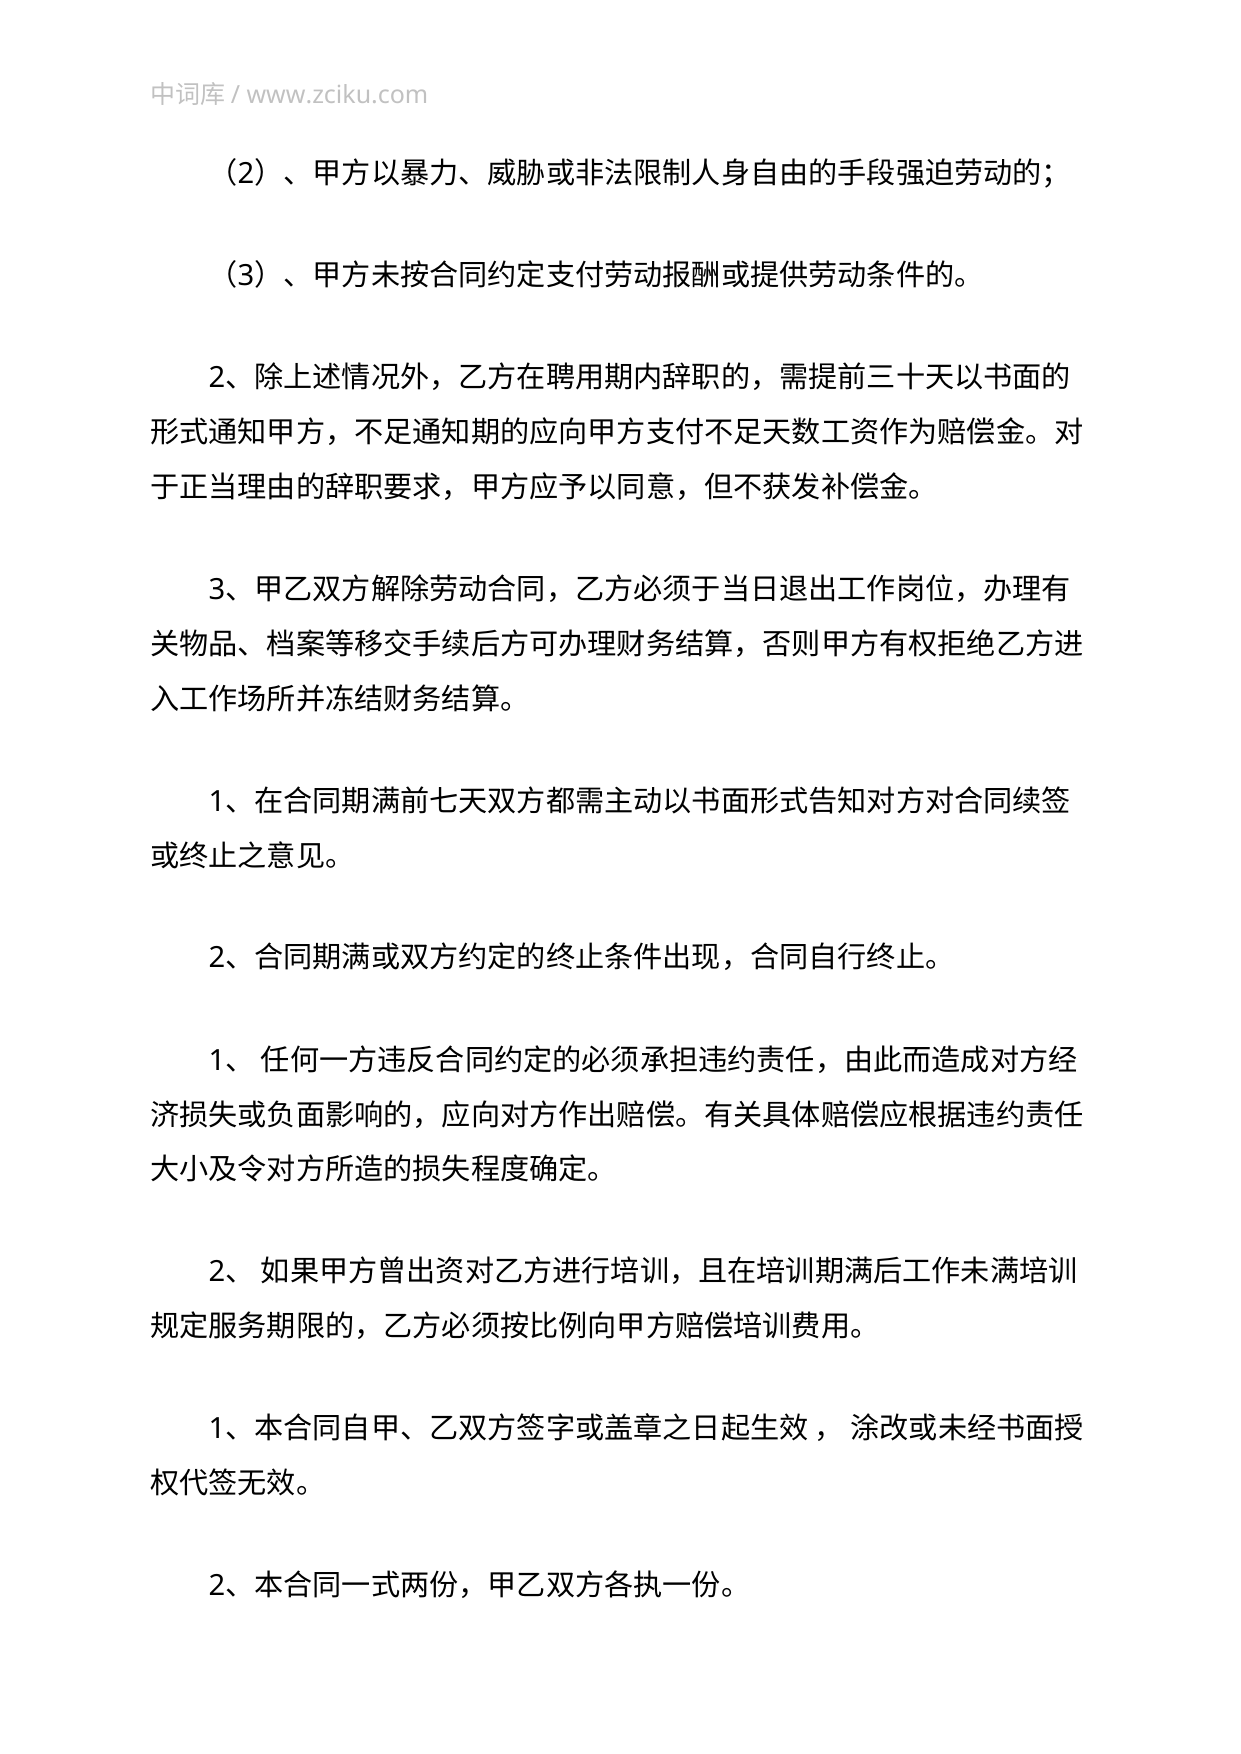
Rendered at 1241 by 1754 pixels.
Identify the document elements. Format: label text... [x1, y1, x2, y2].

text 2、 如果甲方曾出资对乙方进行培训，且在培训期满后工作未满培训规定服务期限的，乙方必须按比例向甲方赔偿培训费用。 [150, 1248, 1090, 1345]
text 3、甲乙双方解除劳动合同，乙方必须于当日退出工作岗位，办理有关物品、档案等移交手续后方可办理财务结算，否则甲方有权拒绝乙方进入工作场所并冻结财务结算。 [150, 566, 1090, 718]
text 2、除上述情况外，乙方在聘用期内辞职的，需提前三十天以书面的形式通知甲方，不足通知期的应向甲方支付不足天数工资作为赔偿金。对于正当理由的辞职要求，甲方应予以同意，但不获发补偿金。 [150, 354, 1090, 506]
text 2、本合同一式两份，甲乙双方各执一份。 [150, 1561, 1090, 1604]
text 1、本合同自甲、乙双方签字或盖章之日起生效 ， 涂改或未经书面授权代签无效。 [150, 1404, 1090, 1502]
text 2、合同期满或双方约定的终止条件出现，合同自行终止。 [150, 934, 1090, 976]
text 1、 任何一方违反合同约定的必须承担违约责任，由此而造成对方经济损失或负面影响的，应向对方作出赔偿。有关具体赔偿应根据违约责任大小及令对方所造的损失程度确定。 [150, 1036, 1090, 1188]
text 1、在合同期满前七天双方都需主动以书面形式告知对方对合同续签或终止之意见。 [150, 777, 1090, 874]
text （3）、甲方未按合同约定支付劳动报酬或提供劳动条件的。 [150, 252, 1090, 294]
text （2）、甲方以暴力、威胁或非法限制人身自由的手段强迫劳动的； [150, 150, 1090, 192]
